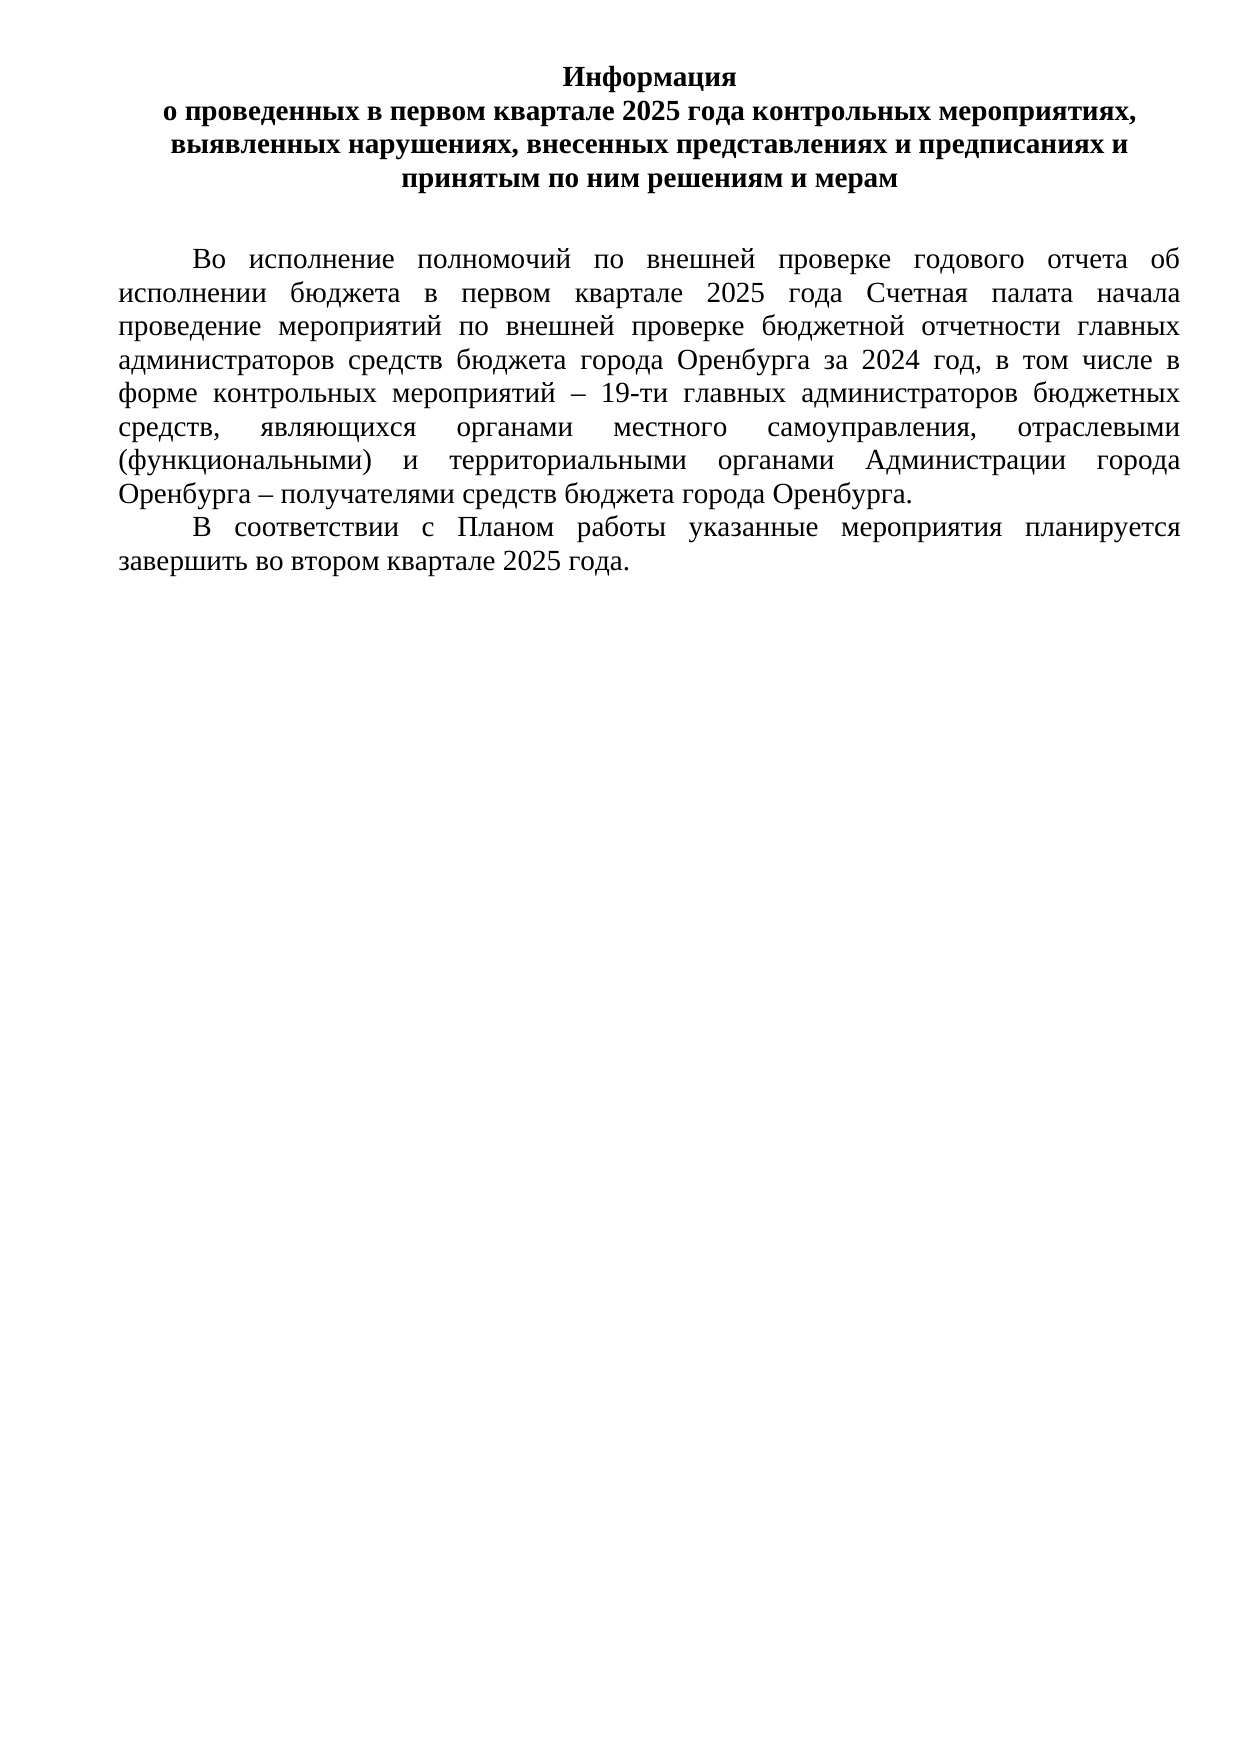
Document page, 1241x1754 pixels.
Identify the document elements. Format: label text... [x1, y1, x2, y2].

text Информация [118, 59, 1181, 93]
text о проведенных в первом квартале 2025 года контрольных мероприятиях, выявленных нарушениях, внесенных представлениях и предписаниях и принятым по ним решениям и мерам [118, 93, 1181, 193]
text В соответствии с Планом работы указанные мероприятия планируется завершить во втором квартале 2025 года. [118, 509, 1181, 577]
text Во исполнение полномочий по внешней проверке годового отчета об исполнении бюджета в первом квартале 2025 года Счетная палата начала проведение мероприятий по внешней проверке бюджетной отчетности главных администраторов средств бюджета города Оренбурга за 2024 год, в том числе в форме контрольных мероприятий – 19-ти главных администраторов бюджетных средств, являющихся органами местного самоуправления, отраслевыми (функциональными) и территориальными органами Администрации города Оренбурга – получателями средств бюджета города Оренбурга. [118, 241, 1181, 509]
